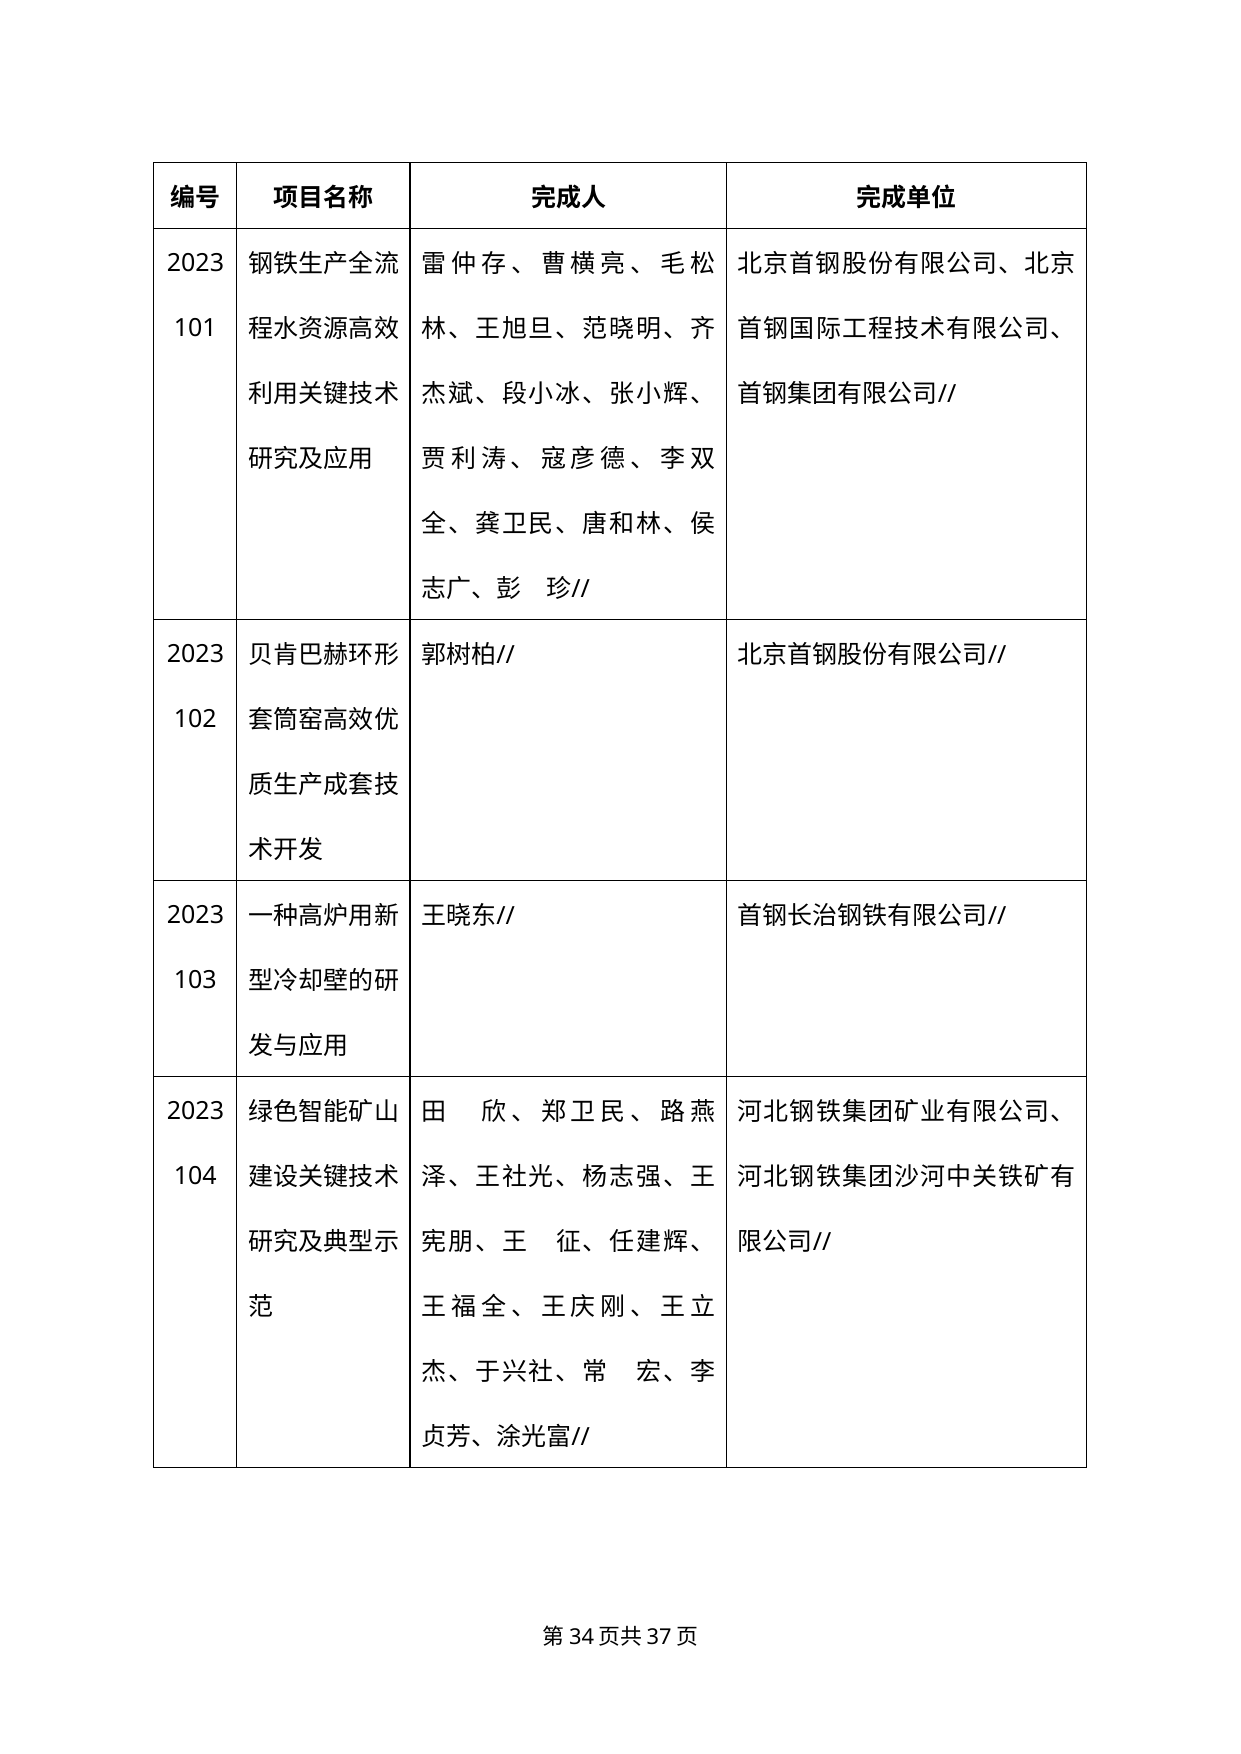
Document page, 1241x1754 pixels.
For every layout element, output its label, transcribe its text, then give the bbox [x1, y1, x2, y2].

table_cell 雷仲存、曹横亮、毛松林、王旭旦、范晓明、齐杰斌、段小冰、张小辉、贾利涛、寇彦德、李双全、龚卫民、唐和林、侯志广、彭 珍// [411, 229, 726, 619]
table_cell 钢铁生产全流程水资源高效利用关键技术研究及应用 [237, 229, 409, 619]
table_cell 一种高炉用新型冷却壁的研发与应用 [237, 881, 409, 1076]
table_cell 北京首钢股份有限公司// [727, 620, 1086, 880]
table_header 完成人 [411, 163, 726, 228]
table_cell 郭树柏// [411, 620, 726, 880]
table_cell 贝肯巴赫环形套筒窑高效优质生产成套技术开发 [237, 620, 409, 880]
table_cell 王晓东// [411, 881, 726, 1076]
table_cell 首钢长治钢铁有限公司// [727, 881, 1086, 1076]
table_cell 北京首钢股份有限公司、北京首钢国际工程技术有限公司、首钢集团有限公司// [727, 229, 1086, 619]
table_cell 田 欣、郑卫民、路燕泽、王社光、杨志强、王宪朋、王 征、任建辉、王福全、王庆刚、王立杰、于兴社、常 宏、李贞芳、涂光富// [411, 1077, 726, 1467]
table_header 完成单位 [727, 163, 1086, 228]
table_cell 河北钢铁集团矿业有限公司、河北钢铁集团沙河中关铁矿有限公司// [727, 1077, 1086, 1467]
table_header 项目名称 [237, 163, 409, 228]
table_cell 2023104 [154, 1077, 236, 1467]
table_cell 2023103 [154, 881, 236, 1076]
table_cell 2023101 [154, 229, 236, 619]
table_cell 2023102 [154, 620, 236, 880]
table_cell 绿色智能矿山建设关键技术研究及典型示范 [237, 1077, 409, 1467]
table_header 编号 [154, 163, 236, 228]
